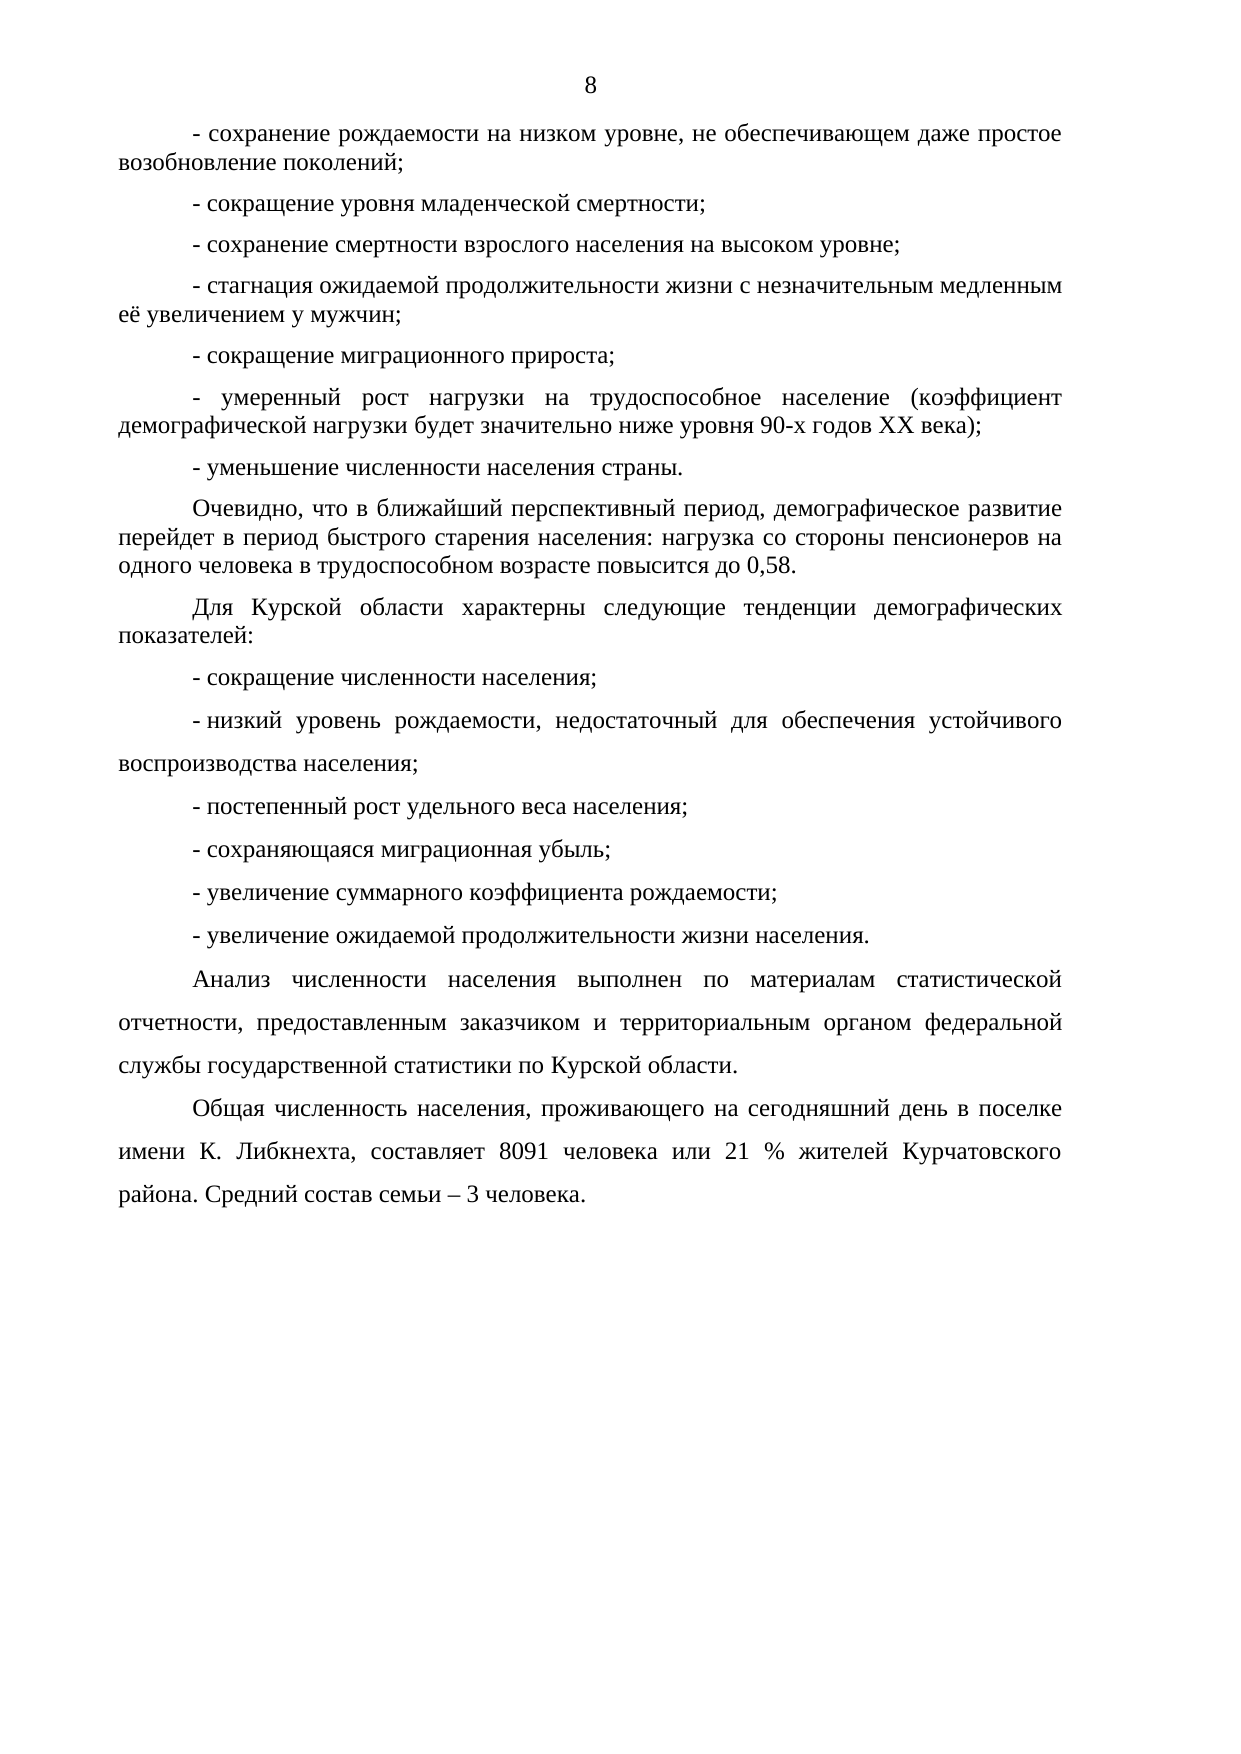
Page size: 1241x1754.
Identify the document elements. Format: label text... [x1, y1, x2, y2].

text - сохранение смертности взрослого населения на высоком уровне; [118, 229, 1063, 258]
text Очевидно, что в ближайший перспективный период, демографическое развитие перейдет в период быстрого старения населения: нагрузка со стороны пенсионеров на одного человека в трудоспособном возрасте повысится до 0,58. [118, 493, 1063, 579]
text - стагнация ожидаемой продолжительности жизни с незначительным медленным её увеличением у мужчин; [118, 271, 1063, 328]
text Для Курской области характерны следующие тенденции демографических показателей: [118, 592, 1063, 649]
text - низкий уровень рождаемости, недостаточный для обеспечения устойчивого воспроизводства населения; [118, 705, 1063, 777]
text - сокращение миграционного прироста; [118, 341, 1063, 369]
text - сокращение численности населения; [118, 662, 1063, 691]
text - уменьшение численности населения страны. [118, 452, 1063, 481]
text - сокращение уровня младенческой смертности; [118, 188, 1063, 217]
text Общая численность населения, проживающего на сегодняшний день в поселке имени К. Либкнехта, составляет 8091 человека или 21 % жителей Курчатовского района. Средний состав семьи – 3 человека. [118, 1093, 1063, 1208]
text - сохранение рождаемости на низком уровне, не обеспечивающем даже простое возобновление поколений; [118, 118, 1063, 176]
text - увеличение суммарного коэффициента рождаемости; [118, 877, 1063, 906]
text - умеренный рост нагрузки на трудоспособное население (коэффициент демографической нагрузки будет значительно ниже уровня 90-х годов XX века); [118, 382, 1063, 439]
text - постепенный рост удельного веса населения; [118, 791, 1063, 820]
text - сохраняющаяся миграционная убыль; [118, 834, 1063, 863]
text Анализ численности населения выполнен по материалам статистической отчетности, предоставленным заказчиком и территориальным органом федеральной службы государственной статистики по Курской области. [118, 964, 1063, 1079]
text - увеличение ожидаемой продолжительности жизни населения. [118, 921, 1063, 949]
